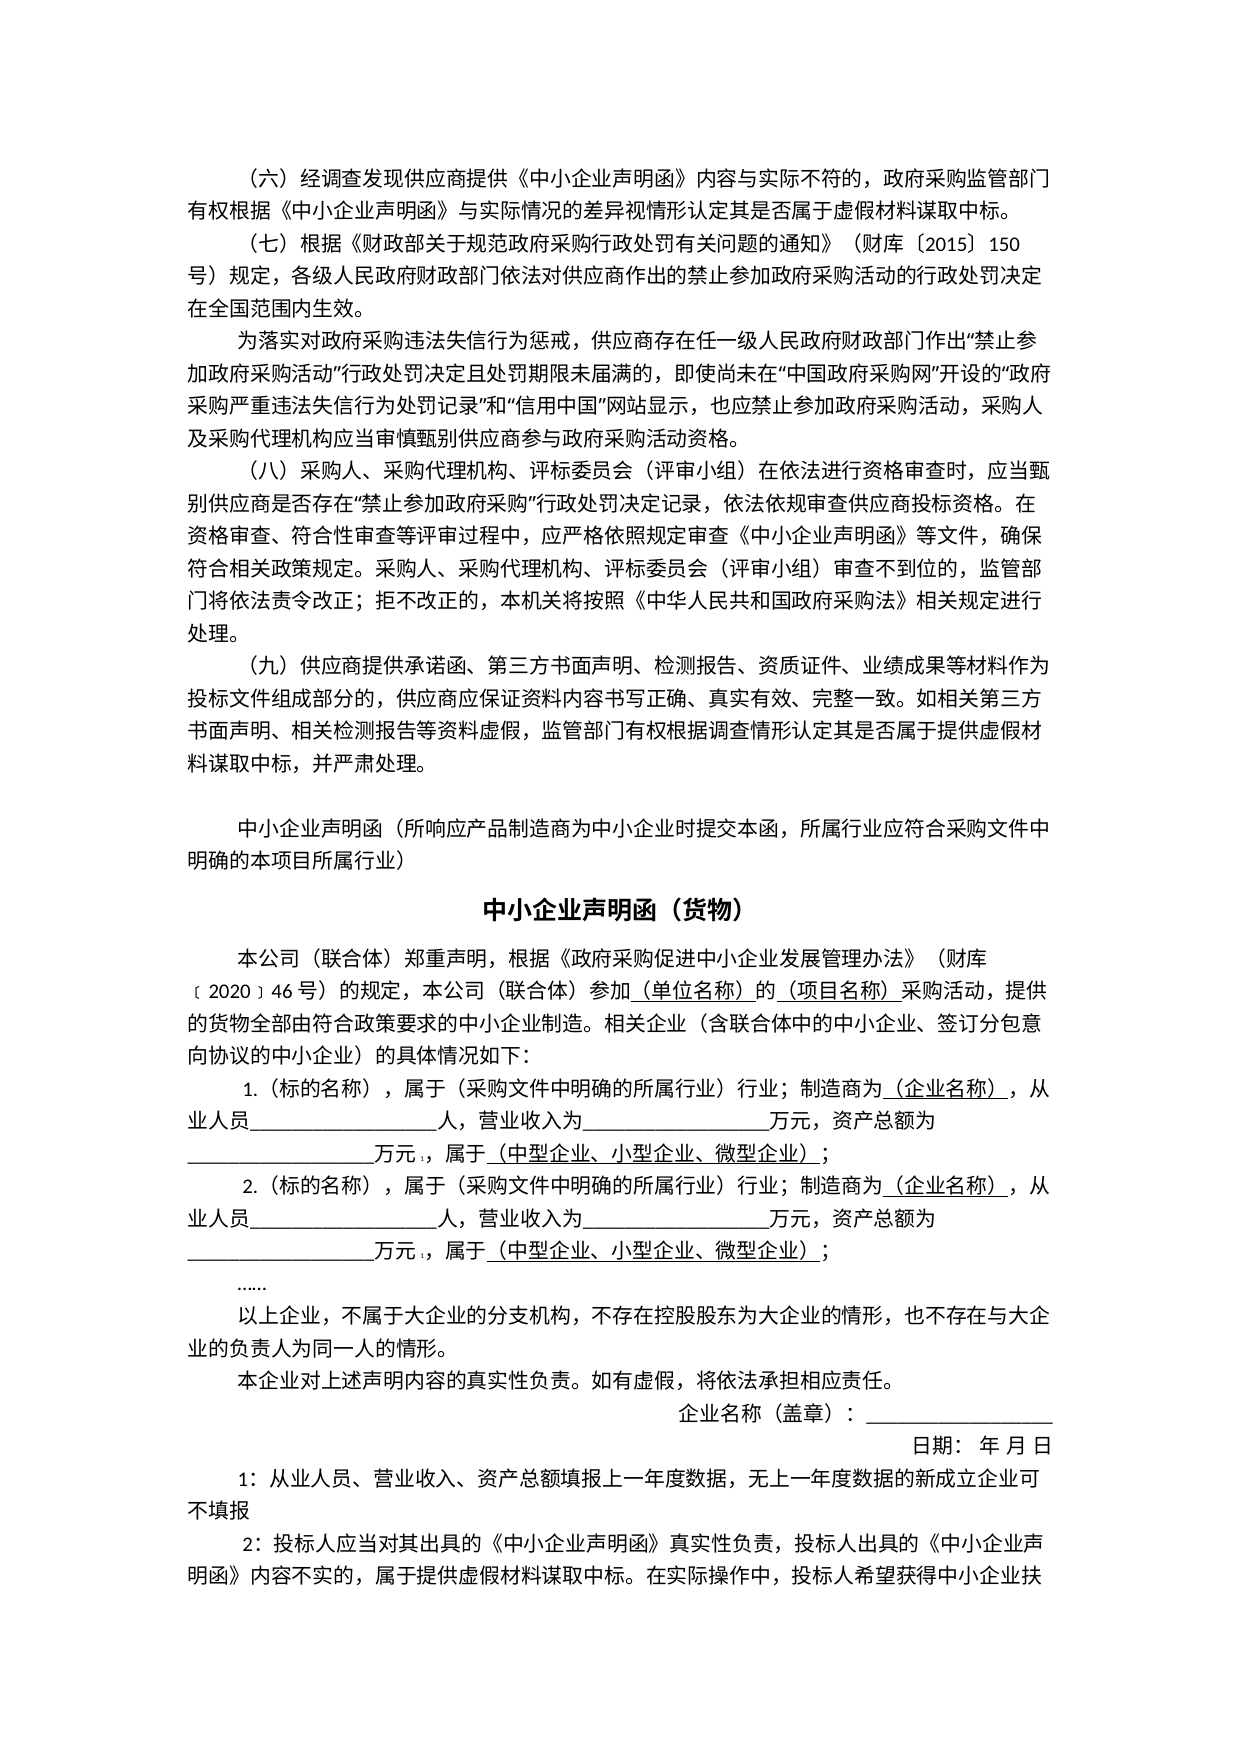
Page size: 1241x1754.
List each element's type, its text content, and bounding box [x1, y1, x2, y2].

text 为落实对政府采购违法失信行为惩戒，供应商存在任一级人民政府财政部门作出“禁止参加政府采购活动”行政处罚决定且处罚期限未届满的，即使尚未在“中国政府采购网”开设的“政府采购严重违法失信行为处罚记录”和“信用中国”网站显示，也应禁止参加政府采购活动，采购人及采购代理机构应当审慎甄别供应商参与政府采购活动资格。 [187, 324, 1053, 454]
text 本公司（联合体）郑重声明，根据《政府采购促进中小企业发展管理办法》（财库﹝2020﹞46 号）的规定，本公司（联合体）参加（单位名称）的（项目名称）采购活动，提供的货物全部由符合政策要求的中小企业制造。相关企业（含联合体中的中小企业、签订分包意向协议的中小企业）的具体情况如下： [187, 942, 1053, 1072]
text （九）供应商提供承诺函、第三方书面声明、检测报告、资质证件、业绩成果等材料作为投标文件组成部分的，供应商应保证资料内容书写正确、真实有效、完整一致。如相关第三方书面声明、相关检测报告等资料虚假，监管部门有权根据调查情形认定其是否属于提供虚假材料谋取中标，并严肃处理。 [187, 649, 1053, 779]
text 中小企业声明函（货物） [187, 877, 1053, 942]
text 2.（标的名称），属于（采购文件中明确的所属行业）行业；制造商为（企业名称），从业人员__________________人，营业收入为__________________万元，资产总额为__________________万元1，属于（中型企业、小型企业、微型企业）； [187, 1169, 1053, 1267]
text …… [187, 1267, 1053, 1299]
text 以上企业，不属于大企业的分支机构，不存在控股股东为大企业的情形，也不存在与大企业的负责人为同一人的情形。 [187, 1299, 1053, 1364]
text （七）根据《财政部关于规范政府采购行政处罚有关问题的通知》（财库〔2015〕150 号）规定，各级人民政府财政部门依法对供应商作出的禁止参加政府采购活动的行政处罚决定在全国范围内生效。 [187, 227, 1053, 324]
text 1.（标的名称），属于（采购文件中明确的所属行业）行业；制造商为（企业名称），从业人员__________________人，营业收入为__________________万元，资产总额为__________________万元1，属于（中型企业、小型企业、微型企业）； [187, 1072, 1053, 1169]
text （八）采购人、采购代理机构、评标委员会（评审小组）在依法进行资格审查时，应当甄别供应商是否存在“禁止参加政府采购”行政处罚决定记录，依法依规审查供应商投标资格。在资格审查、符合性审查等评审过程中，应严格依照规定审查《中小企业声明函》等文件，确保符合相关政策规定。采购人、采购代理机构、评标委员会（评审小组）审查不到位的，监管部门将依法责令改正；拒不改正的，本机关将按照《中华人民共和国政府采购法》相关规定进行处理。 [187, 454, 1053, 649]
text 日期： 年 月 日 [187, 1429, 1053, 1462]
text 1：从业人员、营业收入、资产总额填报上一年度数据，无上一年度数据的新成立企业可不填报 [187, 1462, 1053, 1527]
text （六）经调查发现供应商提供《中小企业声明函》内容与实际不符的，政府采购监管部门有权根据《中小企业声明函》与实际情况的差异视情形认定其是否属于虚假材料谋取中标。 [187, 162, 1053, 227]
text 企业名称（盖章）：__________________ [187, 1397, 1053, 1429]
text 本企业对上述声明内容的真实性负责。如有虚假，将依法承担相应责任。 [187, 1364, 1053, 1397]
text 中小企业声明函（所响应产品制造商为中小企业时提交本函，所属行业应符合采购文件中明确的本项目所属行业） [187, 812, 1053, 877]
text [187, 1527, 1053, 1592]
